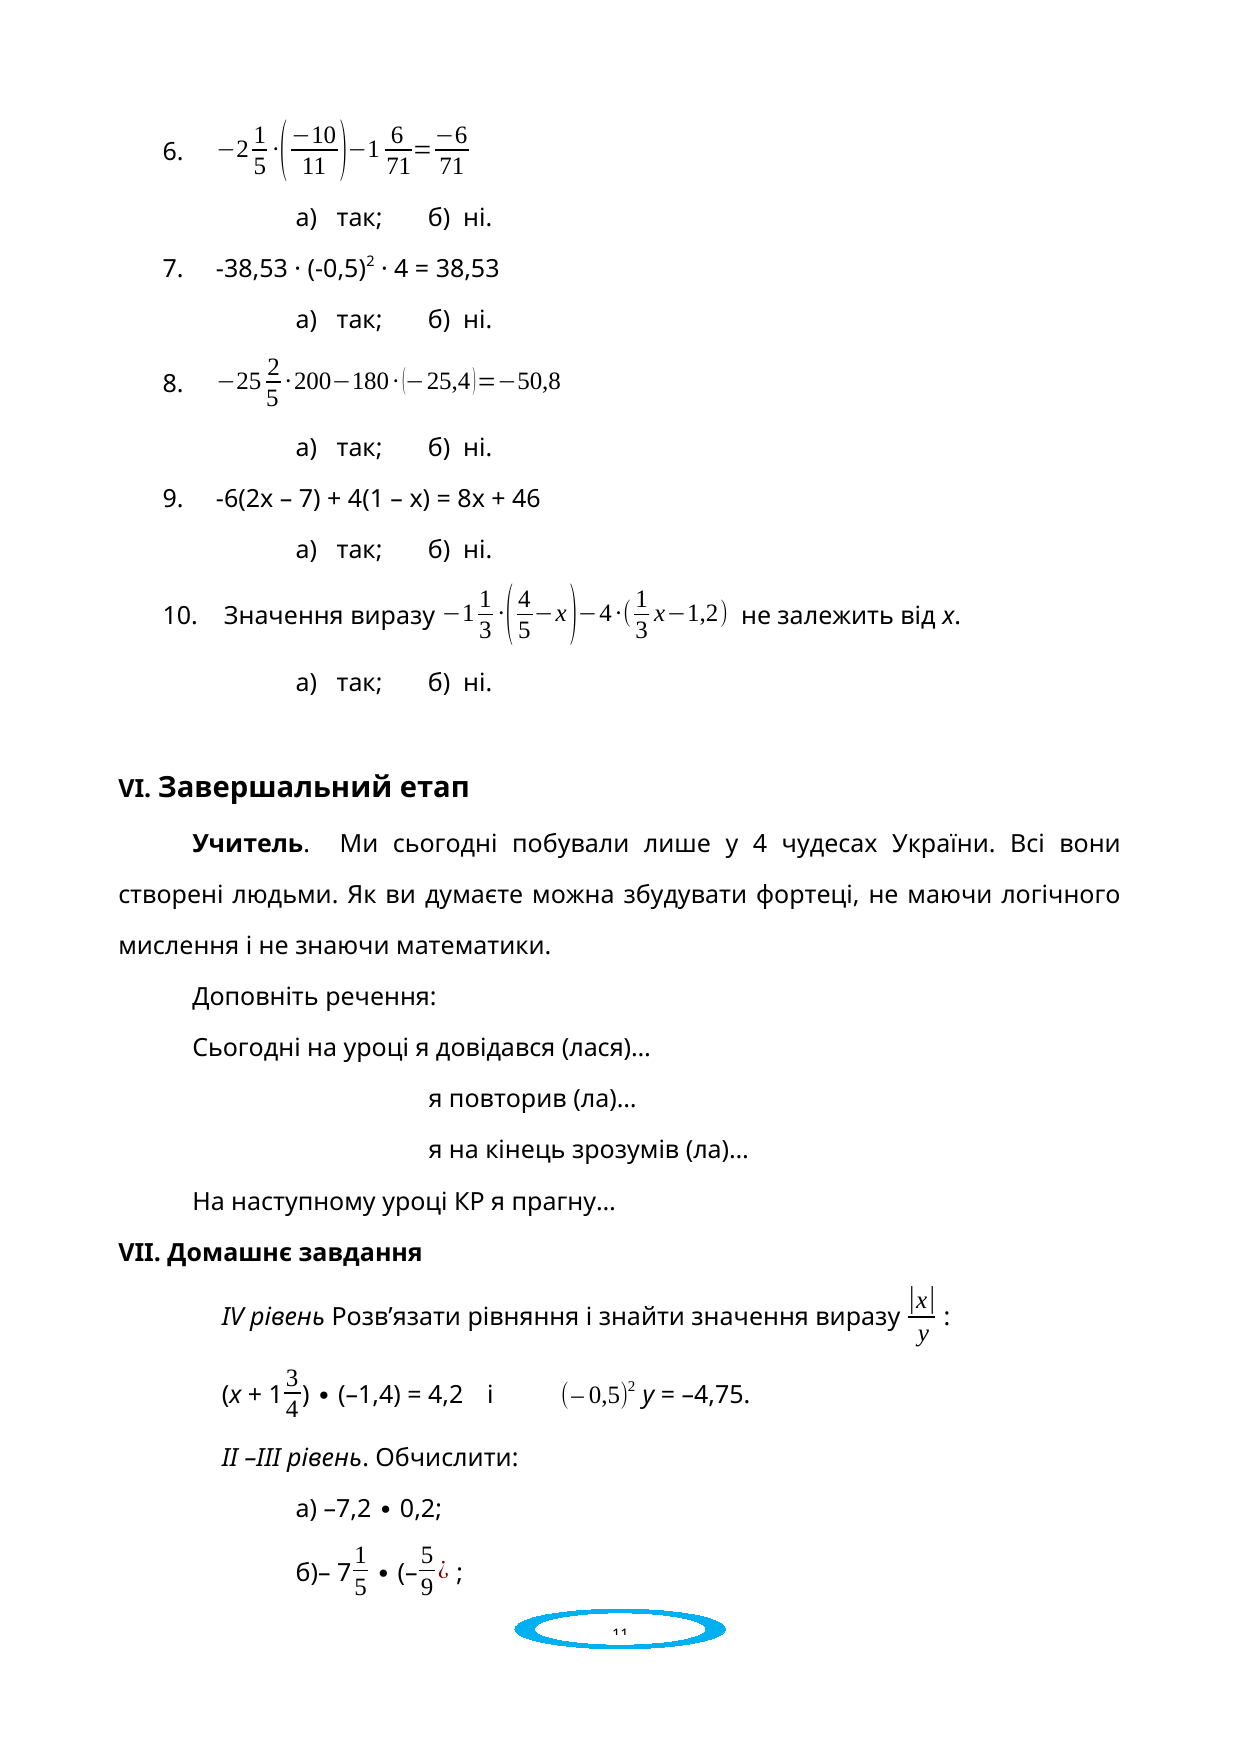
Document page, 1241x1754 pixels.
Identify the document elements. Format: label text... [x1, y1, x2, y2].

list а) так; б) ні. [295, 664, 1122, 698]
list 7. -38,53 · (-0,5)2 · 4 = 38,53 [162, 251, 1122, 285]
list 9. -6(2х – 7) + 4(1 – х) = 8х + 46 [162, 480, 1122, 514]
text я на кінець зрозумів (ла)… [428, 1132, 1122, 1166]
text Учитель. Ми сьогодні побували лише у 4 чудесах України. Всі вони створені людьми. Як ви думаєте можна збудувати фортеці, не маючи логічного мислення і не знаючи математики. [118, 826, 1122, 962]
list а) так; б) ні. [295, 200, 1122, 234]
text ІІ –ІІІ рівень. Обчислити: [222, 1440, 1122, 1474]
list 10. Значення виразу не залежить від х. [162, 582, 1122, 647]
text а) –7,2 ∙ 0,2; [222, 1491, 1122, 1525]
list а) так; б) ні. [295, 429, 1122, 463]
text я повторив (ла)… [295, 1081, 1122, 1115]
text На наступному уроці КР я прагну… [192, 1183, 1122, 1217]
text Сьогодні на уроці я довідався (лася)… [118, 1030, 1122, 1064]
text б)– 7 ∙ (– ; [222, 1542, 1122, 1601]
text IV рівень Розв’язати рівняння і знайти значення виразу : [222, 1285, 1122, 1347]
text VI. Завершальний етап [118, 766, 1122, 806]
text VII. Домашнє завдання [118, 1234, 1122, 1268]
list а) так; б) ні. [295, 302, 1122, 336]
list 6. [162, 118, 1122, 183]
list а) так; б) ні. [295, 531, 1122, 565]
text Доповніть речення: [118, 979, 1122, 1013]
list 8. [162, 353, 1122, 412]
text (х + 1) ∙ (–1,4) = 4,2 і у = –4,75. [222, 1364, 1122, 1423]
